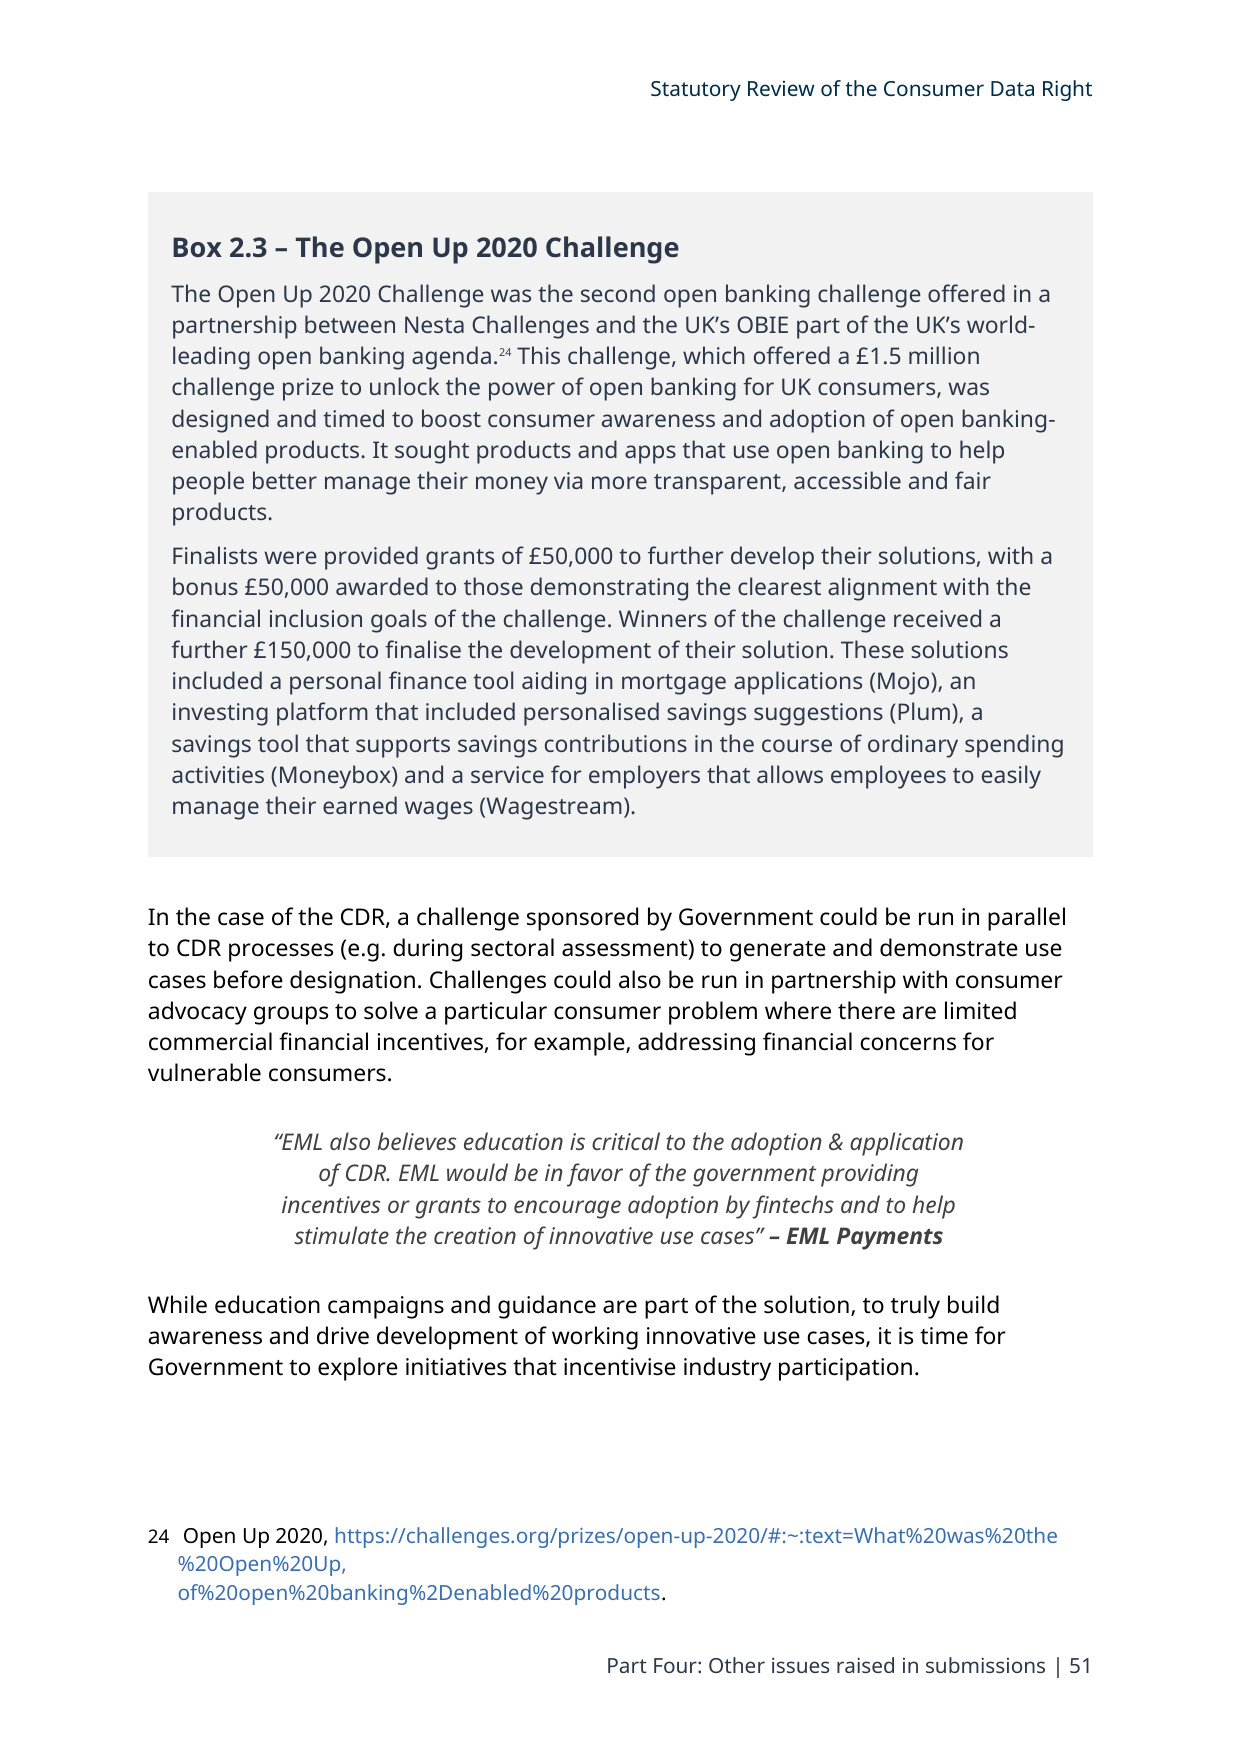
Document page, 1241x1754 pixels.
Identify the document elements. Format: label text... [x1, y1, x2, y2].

text In the case of the CDR, a challenge sponsored by Government could be run in parallel to CDR processes (e.g. during sectoral assessment) to generate and demonstrate use cases before designation. Challenges could also be run in partnership with consumer advocacy groups to solve a particular consumer problem where there are limited commercial financial incentives, for example, addressing financial concerns for vulnerable consumers. [148, 901, 1093, 1089]
text “EML also believes education is critical to the adoption & application of CDR. EML would be in favor of the government providing incentives or grants to encourage adoption by fintechs and to help stimulate the creation of innovative use cases” – EML Payments [266, 1126, 974, 1251]
table_header Box 2.3 – The Open Up 2020 Challenge The Open Up 2020 Challenge was the second open banking challenge offered in a partnership between Nesta Challenges and the UK’s OBIE part of the UK’s world-leading open banking agenda. This challenge, which offered a £1.5 million challenge prize to unlock the power of open banking for UK consumers, was designed and timed to boost consumer awareness and adoption of open banking-enabled products. It sought products and apps that use open banking to help people better manage their money via more transparent, accessible and fair products. Finalists were provided grants of £50,000 to further develop their solutions, with a bonus £50,000 awarded to those demonstrating the clearest alignment with the financial inclusion goals of the challenge. Winners of the challenge received a further £150,000 to finalise the development of their solution. These solutions included a personal finance tool aiding in mortgage applications (Mojo), an investing platform that included personalised savings suggestions (Plum), a savings tool that supports savings contributions in the course of ordinary spending activities (Moneybox) and a service for employers that allows employees to easily manage their earned wages (Wagestream). [148, 192, 1093, 857]
text While education campaigns and guidance are part of the solution, to truly build awareness and drive development of working innovative use cases, it is time for Government to explore initiatives that incentivise industry participation. [148, 1289, 1093, 1382]
